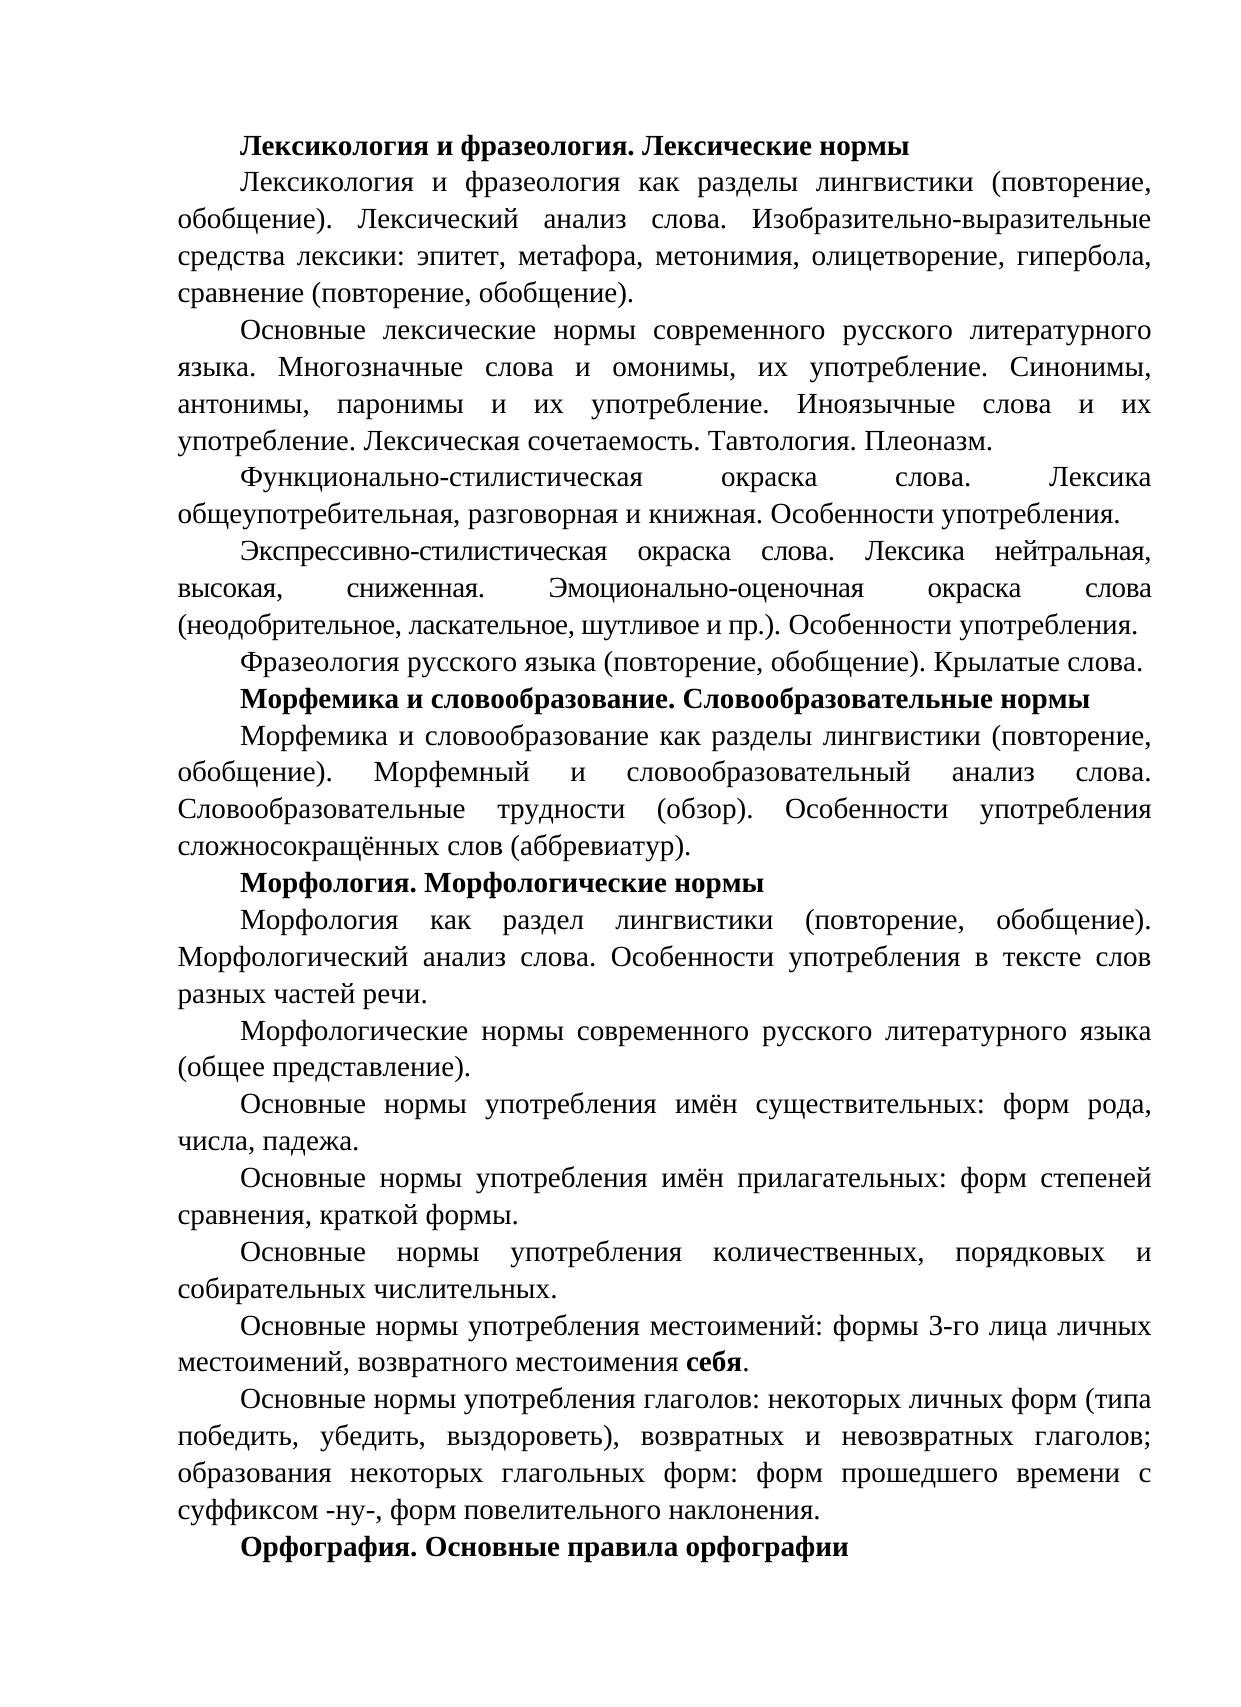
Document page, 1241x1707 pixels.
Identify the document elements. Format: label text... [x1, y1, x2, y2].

text Морфологические нормы современного русского литературного языка (общее представление). [177, 1013, 1152, 1083]
text Основные лексические нормы современного русского литературного языка. Многозначные слова и омонимы, их употребление. Синонимы, антонимы, паронимы и их употребление. Иноязычные слова и их употребление. Лексическая сочетаемость. Тавтология. Плеоназм. [177, 312, 1152, 456]
text Лексикология и фразеология как разделы лингвистики (повторение, обобщение). Лексический анализ слова. Изобразительно-выразительные средства лексики: эпитет, метафора, метонимия, олицетворение, гипербола, сравнение (повторение, обобщение). [177, 164, 1152, 309]
text Основные нормы употребления имён прилагательных: форм степеней сравнения, краткой формы. [177, 1160, 1152, 1231]
text Основные нормы употребления местоимений: формы 3-го лица личных местоимений, возвратного местоимения себя. [177, 1308, 1152, 1378]
text Функционально-стилистическая окраска слова. Лексика общеупотребительная, разговорная и книжная. Особенности употребления. [177, 459, 1152, 530]
text Экспрессивно-стилистическая окраска слова. Лексика нейтральная, высокая, сниженная. Эмоционально-оценочная окраска слова (неодобрительное, ласкательное, шутливое и пр.). Особенности употребления. [177, 533, 1152, 641]
text Морфология. Морфологические нормы [177, 865, 1152, 899]
text Основные нормы употребления имён существительных: форм рода, числа, падежа. [177, 1086, 1152, 1157]
text Морфемика и словообразование. Словообразовательные нормы [177, 681, 1152, 714]
text Основные нормы употребления количественных, порядковых и собирательных числительных. [177, 1234, 1152, 1304]
text Лексикология и фразеология. Лексические нормы [177, 128, 1152, 161]
text Морфология как раздел лингвистики (повторение, обобщение). Морфологический анализ слова. Особенности употребления в тексте слов разных частей речи. [177, 902, 1152, 1009]
text Морфемика и словообразование как разделы лингвистики (повторение, обобщение). Морфемный и словообразовательный анализ слова. Словообразовательные трудности (обзор). Особенности употребления сложносокращённых слов (аббревиатур). [177, 718, 1152, 862]
text Фразеология русского языка (повторение, обобщение). Крылатые слова. [177, 644, 1152, 677]
text Основные нормы употребления глаголов: некоторых личных форм (типа победить, убедить, выздороветь), возвратных и невозвратных глаголов; образования некоторых глагольных форм: форм прошедшего времени с суффиксом -ну-, форм повелительного наклонения. [177, 1381, 1152, 1526]
text Орфография. Основные правила орфографии [177, 1529, 1152, 1562]
